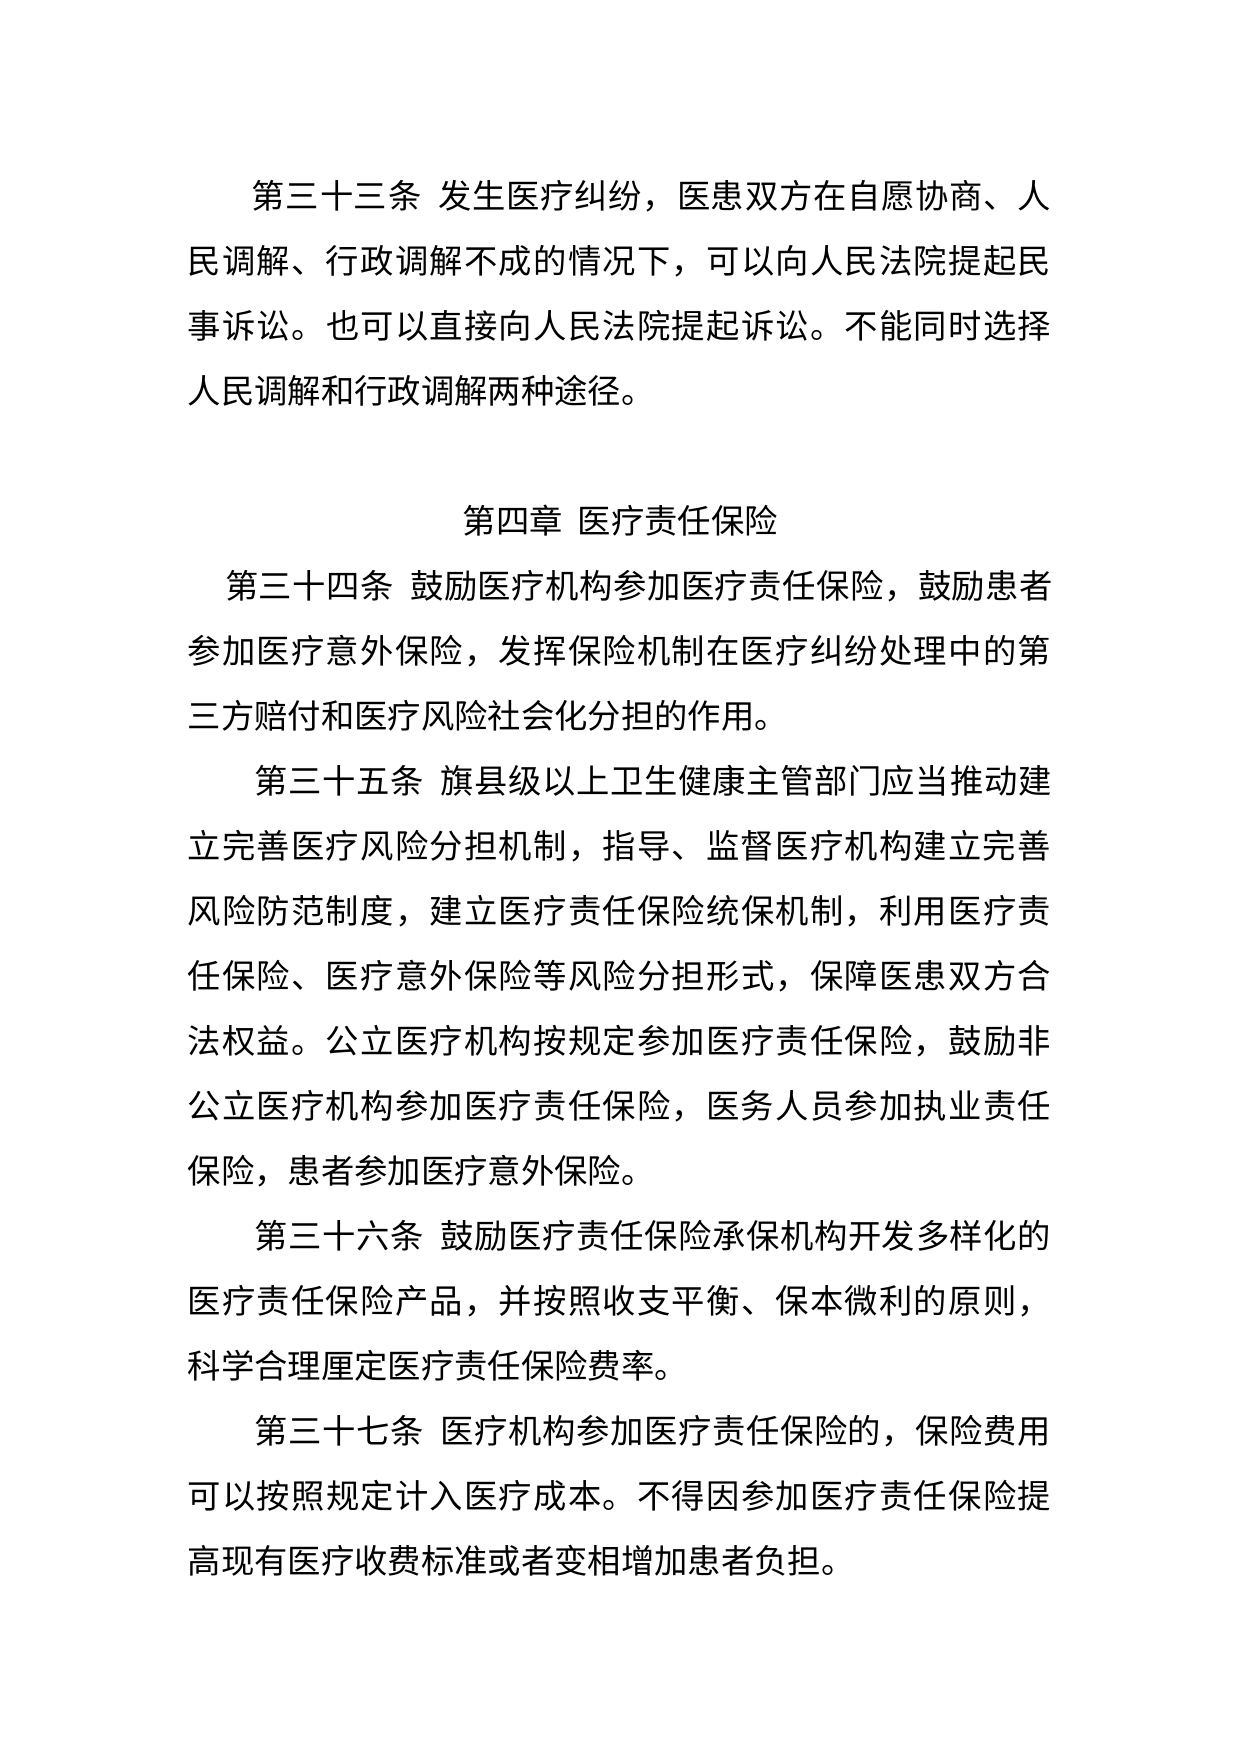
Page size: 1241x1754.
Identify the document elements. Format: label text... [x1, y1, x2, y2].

text 第三十五条 旗县级以上卫生健康主管部门应当推动建立完善医疗风险分担机制，指导、监督医疗机构建立完善风险防范制度，建立医疗责任保险统保机制，利用医疗责任保险、医疗意外保险等风险分担形式，保障医患双方合法权益。公立医疗机构按规定参加医疗责任保险，鼓励非公立医疗机构参加医疗责任保险，医务人员参加执业责任保险，患者参加医疗意外保险。 [187, 747, 1053, 1202]
text 第三十三条 发生医疗纠纷，医患双方在自愿协商、人民调解、行政调解不成的情况下，可以向人民法院提起民事诉讼。也可以直接向人民法院提起诉讼。不能同时选择人民调解和行政调解两种途径。 [187, 162, 1053, 422]
text 第三十六条 鼓励医疗责任保险承保机构开发多样化的医疗责任保险产品，并按照收支平衡、保本微利的原则，科学合理厘定医疗责任保险费率。 [187, 1202, 1053, 1397]
text 第三十四条 鼓励医疗机构参加医疗责任保险，鼓励患者参加医疗意外保险，发挥保险机制在医疗纠纷处理中的第三方赔付和医疗风险社会化分担的作用。 [187, 552, 1053, 747]
text 第三十七条 医疗机构参加医疗责任保险的，保险费用可以按照规定计入医疗成本。不得因参加医疗责任保险提高现有医疗收费标准或者变相增加患者负担。 [187, 1397, 1053, 1592]
text 第四章 医疗责任保险 [187, 487, 1053, 552]
